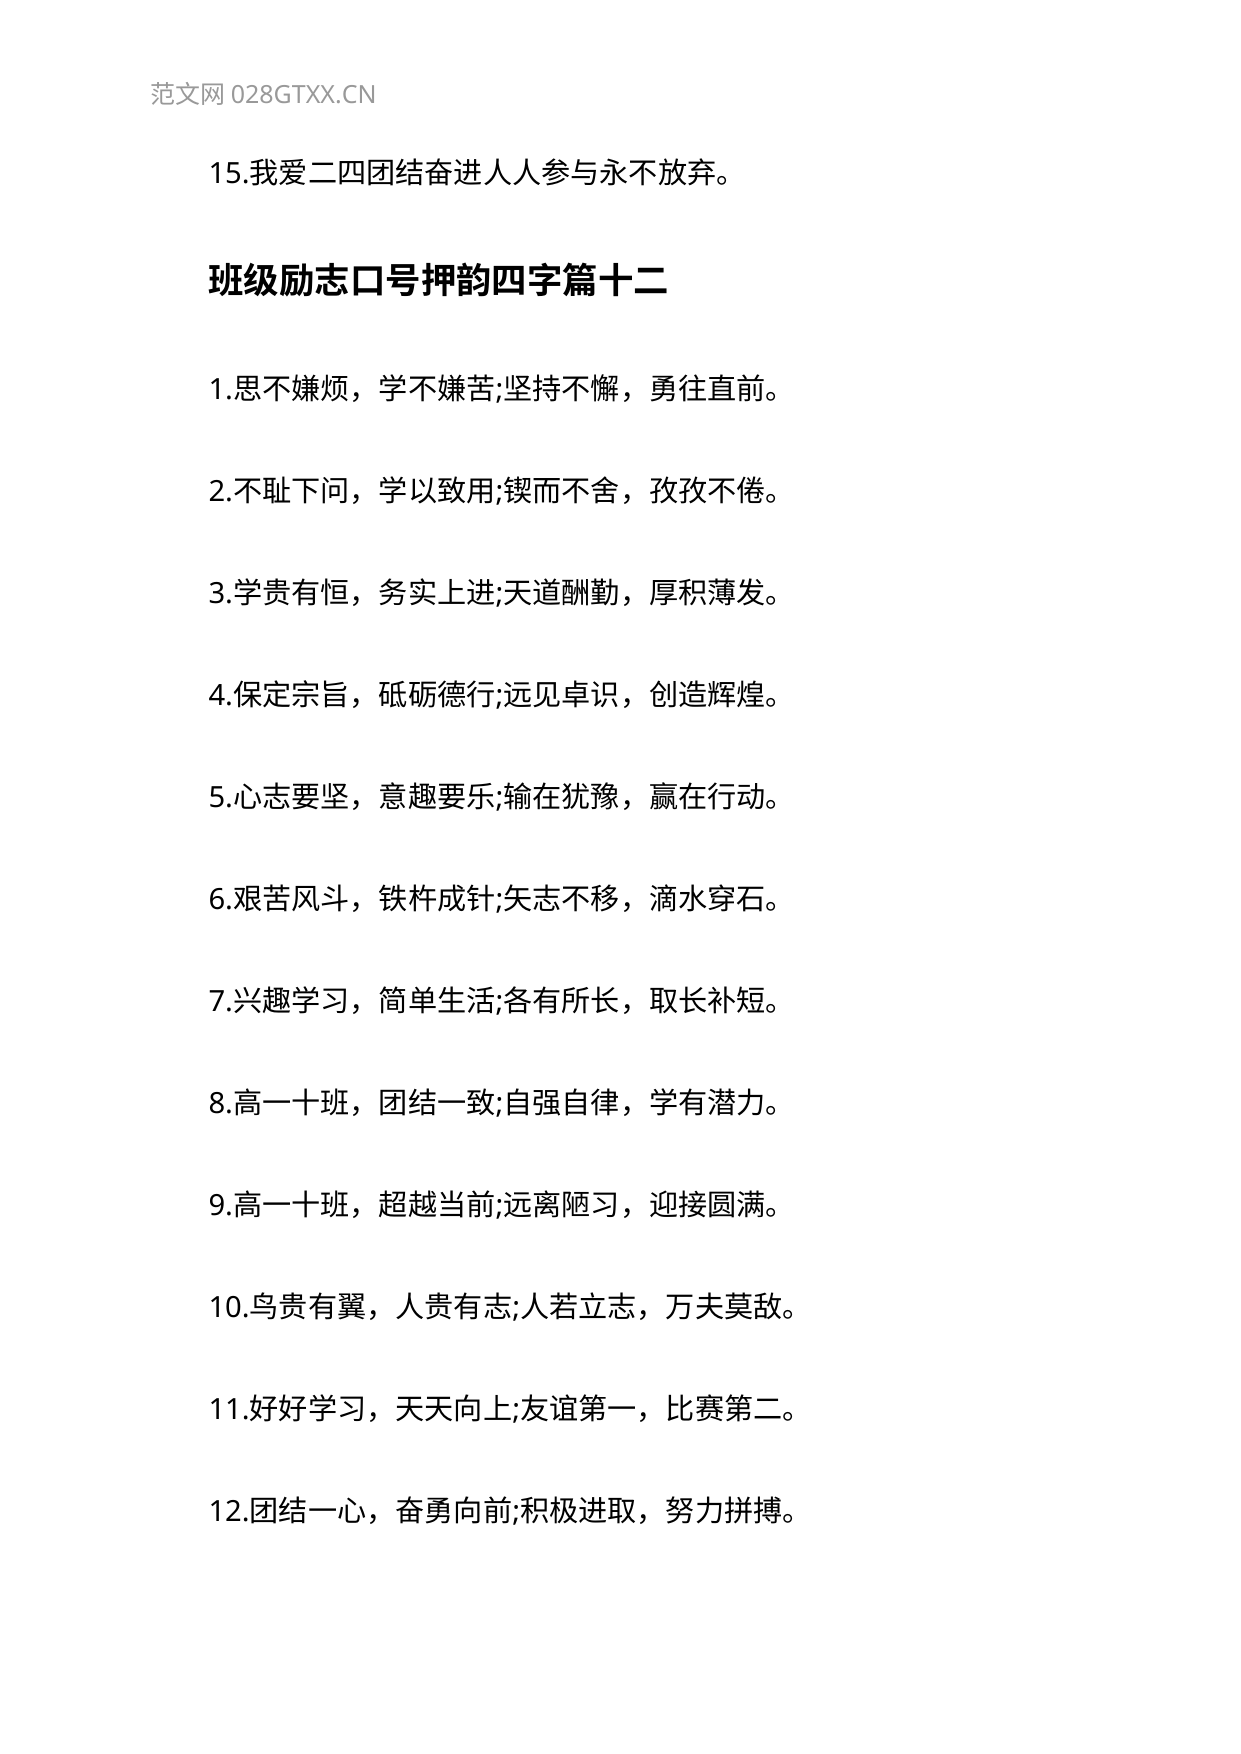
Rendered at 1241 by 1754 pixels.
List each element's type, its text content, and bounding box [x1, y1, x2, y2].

text 1.思不嫌烦，学不嫌苦;坚持不懈，勇往直前。 [150, 365, 1090, 408]
text 5.心志要坚，意趣要乐;输在犹豫，赢在行动。 [150, 773, 1090, 816]
text 班级励志口号押韵四字篇十二 [150, 252, 1090, 303]
text 6.艰苦风斗，铁杵成针;矢志不移，滴水穿石。 [150, 875, 1090, 918]
text 10.鸟贵有翼，人贵有志;人若立志，万夫莫敌。 [150, 1283, 1090, 1326]
text 3.学贵有恒，务实上进;天道酬勤，厚积薄发。 [150, 569, 1090, 612]
text 12.团结一心，奋勇向前;积极进取，努力拼搏。 [150, 1487, 1090, 1529]
text 15.我爱二四团结奋进人人参与永不放弃。 [150, 150, 1090, 192]
text 4.保定宗旨，砥砺德行;远见卓识，创造辉煌。 [150, 671, 1090, 714]
text 2.不耻下问，学以致用;锲而不舍，孜孜不倦。 [150, 467, 1090, 510]
text 7.兴趣学习，简单生活;各有所长，取长补短。 [150, 977, 1090, 1020]
text 8.高一十班，团结一致;自强自律，学有潜力。 [150, 1079, 1090, 1122]
text 11.好好学习，天天向上;友谊第一，比赛第二。 [150, 1385, 1090, 1428]
text 9.高一十班，超越当前;远离陋习，迎接圆满。 [150, 1181, 1090, 1224]
